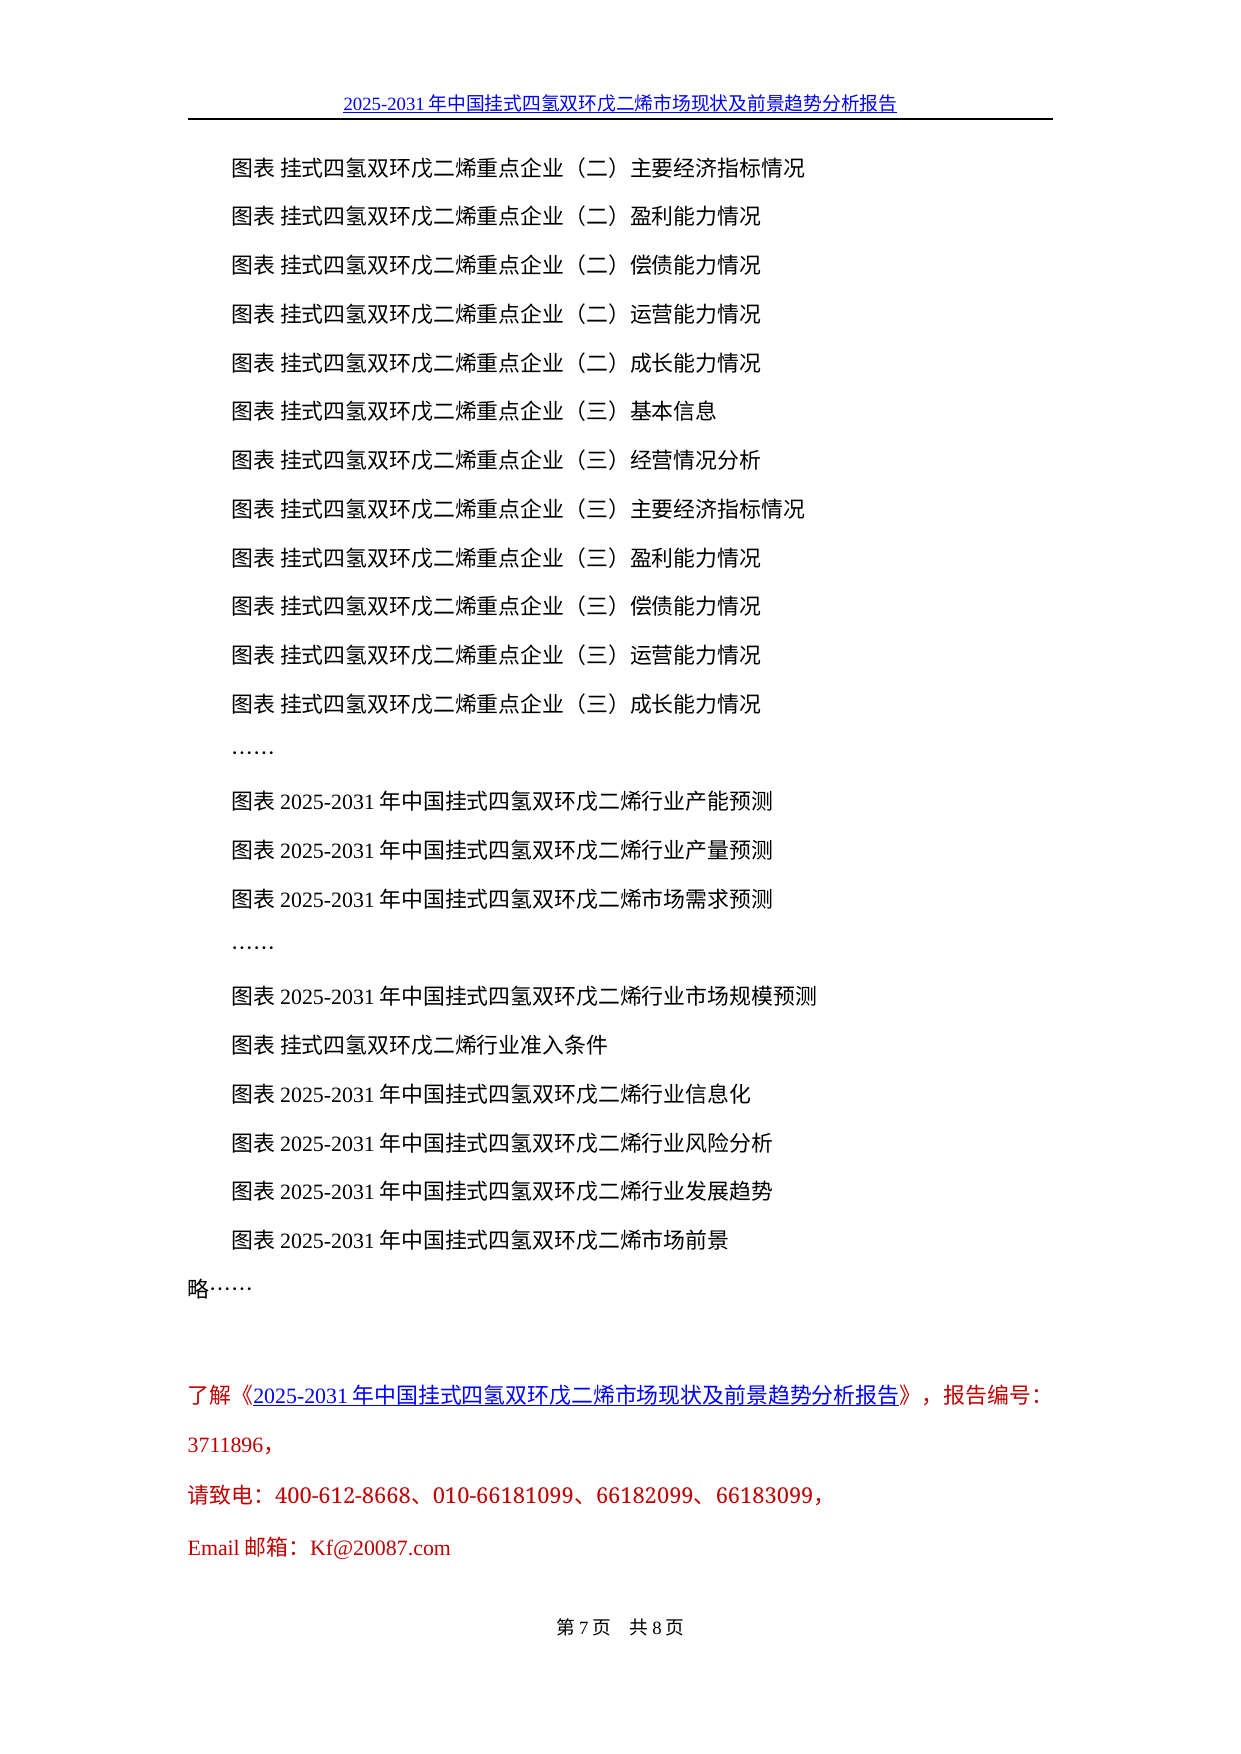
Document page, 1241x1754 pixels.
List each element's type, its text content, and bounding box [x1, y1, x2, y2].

text Email邮箱：Kf@20087.com [187, 1530, 1053, 1562]
text 请致电：400-612-8668、010-66181099、66182099、66183099， [187, 1478, 1053, 1511]
text 了解《2025-2031年中国挂式四氢双环戊二烯市场现状及前景趋势分析报告》，报告编号：3711896， [187, 1378, 1053, 1459]
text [187, 150, 1053, 1304]
